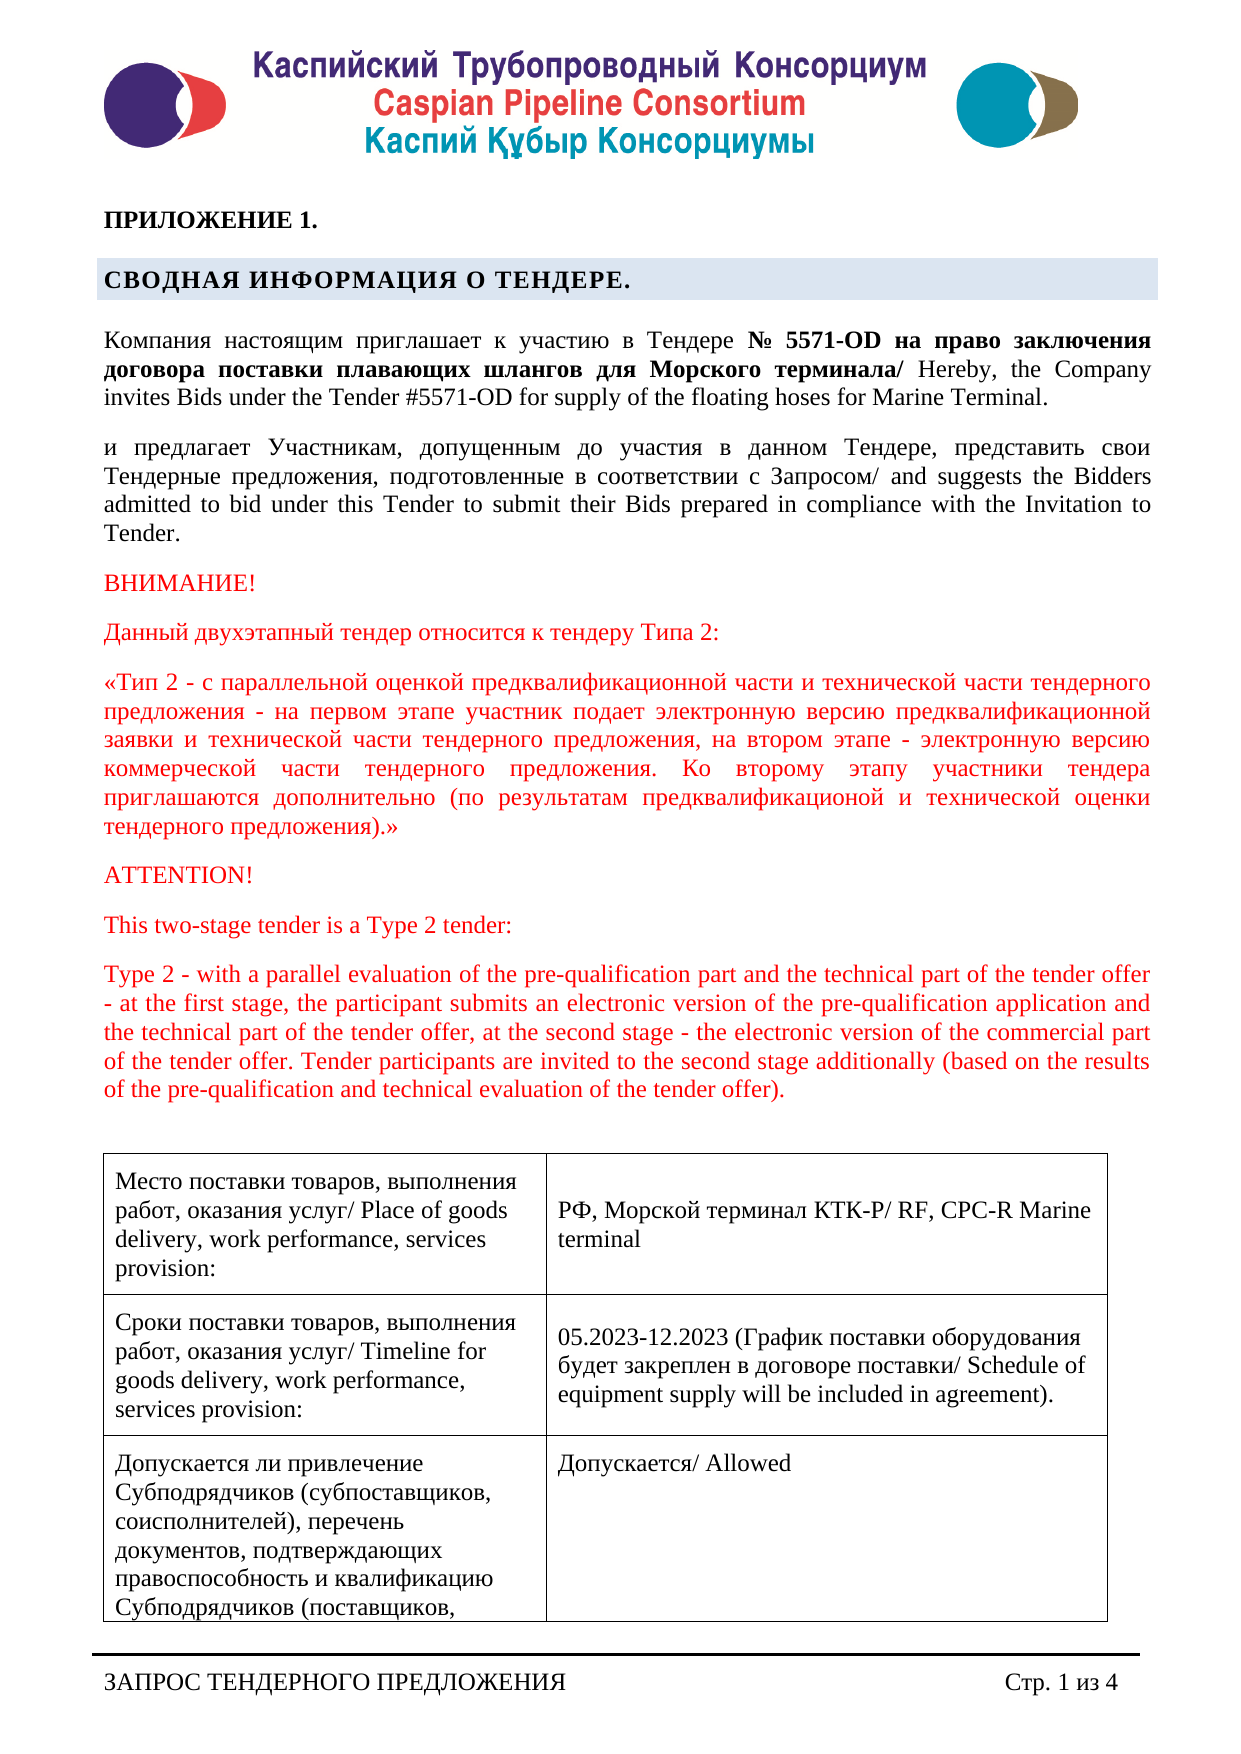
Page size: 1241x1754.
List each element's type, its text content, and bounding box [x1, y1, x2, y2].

table_header Место поставки товаров, выполнения работ, оказания услуг/ Place of goods delivery, work performance, services provision: [104, 1154, 546, 1294]
text ВНИМАНИЕ! [103, 568, 1152, 597]
table_cell Сроки поставки товаров, выполнения работ, оказания услуг/ Timeline for goods delivery, work performance, services provision: [104, 1295, 546, 1435]
text ПРИЛОЖЕНИЕ 1. [103, 205, 1152, 233]
table_header РФ, Морской терминал КТК-Р/ RF, CPC-R Marine terminal [547, 1154, 1107, 1294]
subtitle Сводная информация о Тендере. [104, 265, 1152, 293]
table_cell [104, 1436, 546, 1621]
text и предлагает Участникам, допущенным до участия в данном Тендере, представить свои Тендерные предложения, подготовленные в соответствии с Запросом/ and suggests the Bidders admitted to bid under this Tender to submit their Bids prepared in compliance with the Invitation to Tender. [103, 432, 1152, 547]
text Данный двухэтапный тендер относится к тендеру Типа 2: [103, 617, 1152, 646]
text ATTENTION! [103, 860, 1152, 889]
text This two-stage tender is a Type 2 tender: [103, 910, 1152, 939]
text Компания настоящим приглашает к участию в Тендере № 5571-OD на право заключения договора поставки плавающих шлангов для Морского терминала/ Hereby, the Company invites Bids under the Tender #5571-OD for supply of the floating hoses for Marine Terminal. [103, 325, 1152, 411]
table_cell 05.2023-12.2023 (График поставки оборудования будет закреплен в договоре поставки/ Schedule of equipment supply will be included in agreement). [547, 1295, 1107, 1435]
text Type 2 - with a parallel evaluation of the pre-qualification part and the technical part of the tender offer - at the first stage, the participant submits an electronic version of the pre-qualification application and the technical part of the tender offer, at the second stage - the electronic version of the commercial part of the tender offer. Tender participants are invited to the second stage additionally (based on the results of the pre-qualification and technical evaluation of the tender offer). [103, 959, 1152, 1103]
text «Тип 2 - c параллельной оценкой предквалификационной части и технической части тендерного предложения - на первом этапе участник подает электронную версию предквалификационной заявки и технической части тендерного предложения, на втором этапе - электронную версию коммерческой части тендерного предложения. Ко второму этапу участники тендера приглашаются дополнительно (по результатам предквалификационой и технической оценки тендерного предложения).» [103, 667, 1152, 839]
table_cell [547, 1436, 1107, 1621]
